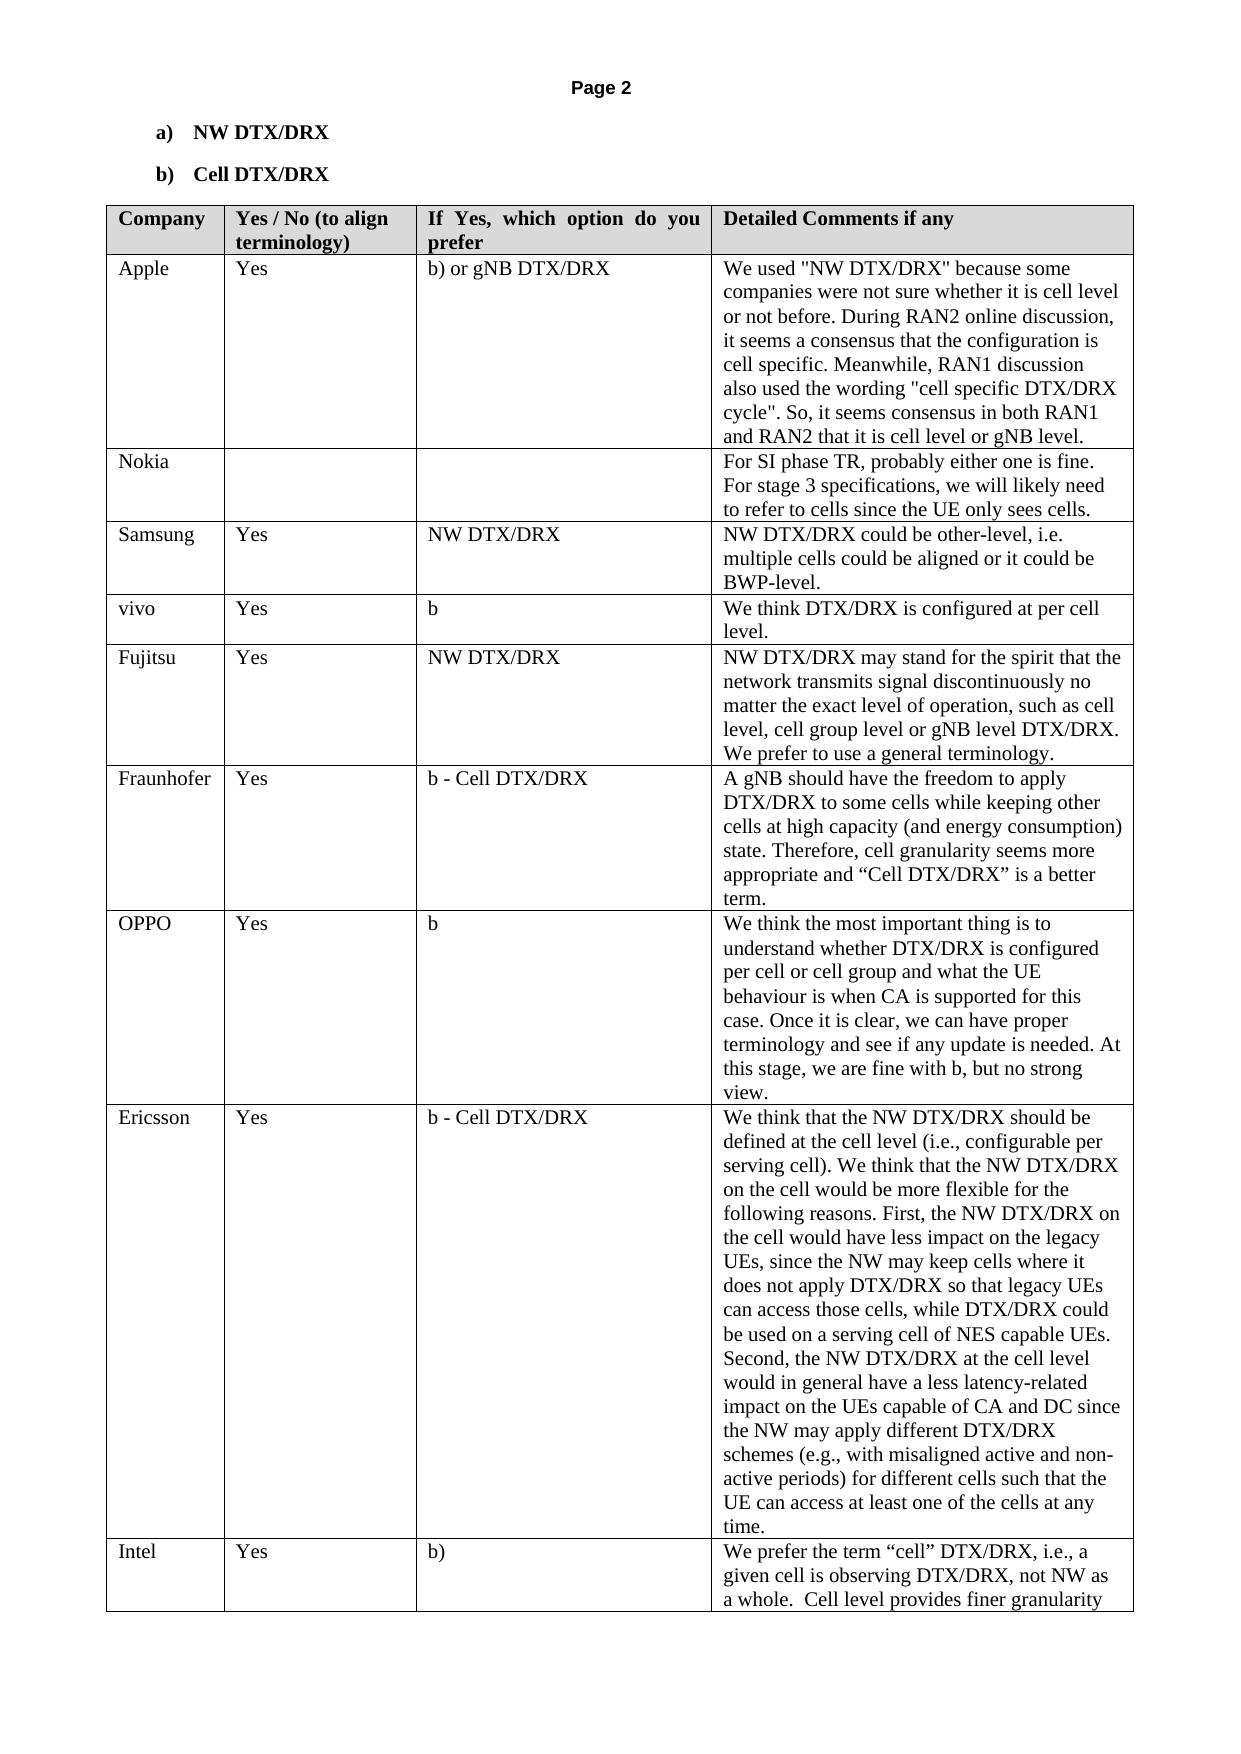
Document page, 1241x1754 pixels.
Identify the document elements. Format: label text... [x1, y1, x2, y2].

table_cell b) or gNB DTX/DRX [417, 255, 711, 448]
table_cell We think DTX/DRX is configured at per cell level. [712, 595, 1133, 643]
table_cell [417, 449, 711, 521]
table_cell Yes [225, 1539, 416, 1611]
table_cell [225, 449, 416, 521]
table_cell Apple [107, 255, 224, 448]
table_header If Yes, which option do you prefer [417, 206, 711, 254]
table_cell NW DTX/DRX [417, 522, 711, 594]
table_cell NW DTX/DRX may stand for the spirit that the network transmits signal discontinuously no matter the exact level of operation, such as cell level, cell group level or gNB level DTX/DRX. We prefer to use a general terminology. [712, 645, 1133, 765]
list NW DTX/DRX [156, 119, 1122, 144]
table_cell Yes [225, 766, 416, 910]
table_cell Yes [225, 522, 416, 594]
table_cell vivo [107, 595, 224, 643]
table_cell b [417, 595, 711, 643]
table_cell Nokia [107, 449, 224, 521]
table_cell NW DTX/DRX [417, 645, 711, 765]
table_cell Intel [107, 1539, 224, 1611]
table_cell Fujitsu [107, 645, 224, 765]
table_cell We think the most important thing is to understand whether DTX/DRX is configured per cell or cell group and what the UE behaviour is when CA is supported for this case. Once it is clear, we can have proper terminology and see if any update is needed. At this stage, we are fine with b, but no strong view. [712, 911, 1133, 1104]
table_cell b - Cell DTX/DRX [417, 1105, 711, 1538]
table_cell A gNB should have the freedom to apply DTX/DRX to some cells while keeping other cells at high capacity (and energy consumption) state. Therefore, cell granularity seems more appropriate and “Cell DTX/DRX” is a better term. [712, 766, 1133, 910]
table_cell Yes [225, 595, 416, 643]
table_header Yes / No (to align terminology) [225, 206, 416, 254]
table_cell Yes [225, 911, 416, 1104]
table_cell b) [417, 1539, 711, 1611]
table_cell b [417, 911, 711, 1104]
table_cell Fraunhofer [107, 766, 224, 910]
table_cell Ericsson [107, 1105, 224, 1538]
table_cell OPPO [107, 911, 224, 1104]
table_cell b - Cell DTX/DRX [417, 766, 711, 910]
table_cell NW DTX/DRX could be other-level, i.e. multiple cells could be aligned or it could be BWP-level. [712, 522, 1133, 594]
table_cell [712, 1539, 1133, 1611]
table_cell We used "NW DTX/DRX" because some companies were not sure whether it is cell level or not before. During RAN2 online discussion, it seems a consensus that the configuration is cell specific. Meanwhile, RAN1 discussion also used the wording "cell specific DTX/DRX cycle". So, it seems consensus in both RAN1 and RAN2 that it is cell level or gNB level. [712, 255, 1133, 448]
table_header Detailed Comments if any [712, 206, 1133, 254]
table_cell Samsung [107, 522, 224, 594]
table_cell Yes [225, 1105, 416, 1538]
table_cell We think that the NW DTX/DRX should be defined at the cell level (i.e., configurable per serving cell). We think that the NW DTX/DRX on the cell would be more flexible for the following reasons. First, the NW DTX/DRX on the cell would have less impact on the legacy UEs, since the NW may keep cells where it does not apply DTX/DRX so that legacy UEs can access those cells, while DTX/DRX could be used on a serving cell of NES capable UEs. Second, the NW DTX/DRX at the cell level would in general have a less latency-related impact on the UEs capable of CA and DC since the NW may apply different DTX/DRX schemes (e.g., with misaligned active and non-active periods) for different cells such that the UE can access at least one of the cells at any time. [712, 1105, 1133, 1538]
list Cell DTX/DRX [156, 162, 1122, 186]
table_cell Yes [225, 255, 416, 448]
table_cell For SI phase TR, probably either one is fine. For stage 3 specifications, we will likely need to refer to cells since the UE only sees cells. [712, 449, 1133, 521]
table_header Company [107, 206, 224, 254]
table_cell Yes [225, 645, 416, 765]
